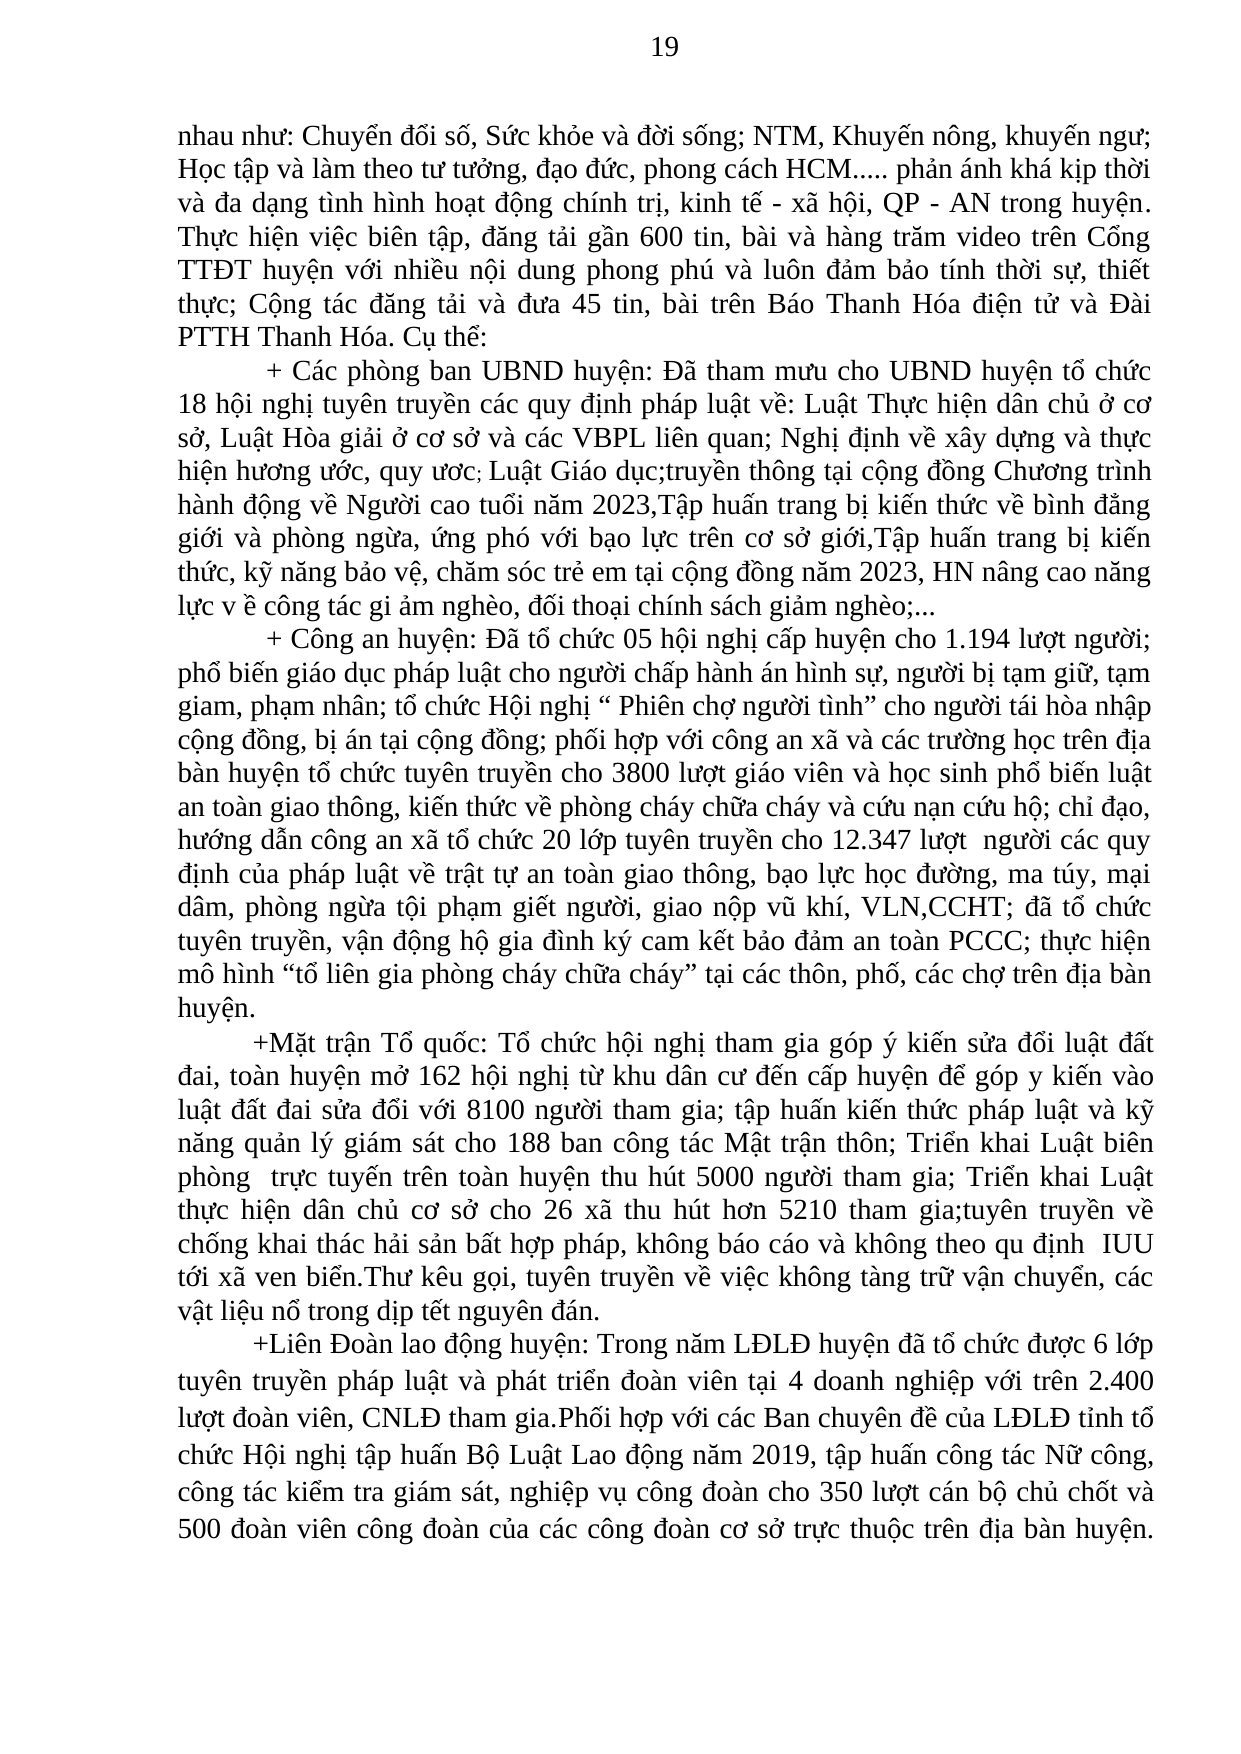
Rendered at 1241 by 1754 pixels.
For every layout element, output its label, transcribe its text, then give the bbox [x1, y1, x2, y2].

text + Các phòng ban UBND huyện: Đã tham mưu cho UBND huyện tổ chức 18 hội nghị tuyên truyền các quy định pháp luật về: Luật Thực hiện dân chủ ở cơ sở, Luật Hòa giải ở cơ sở và các VBPL liên quan; Nghị định về xây dựng và thực hiện hương ước, quy ươc; Luật Giáo dục;truyền thông tại cộng đồng Chương trình hành động về Người cao tuổi năm 2023,Tập huấn trang bị kiến thức về bình đẳng giới và phòng ngừa, ứng phó với bạo lực trên cơ sở giới,Tập huấn trang bị kiến thức, kỹ năng bảo vệ, chăm sóc trẻ em tại cộng đồng năm 2023, HN nâng cao năng lực v ề công tác gi ảm nghèo, đối thoại chính sách giảm nghèo;... [177, 353, 1152, 621]
text + Công an huyện: Đã tổ chức 05 hội nghị cấp huyện cho 1.194 lượt người; phổ biến giáo dục pháp luật cho người chấp hành án hình sự, người bị tạm giữ, tạm giam, phạm nhân; tổ chức Hội nghị “ Phiên chợ người tình” cho người tái hòa nhập cộng đồng, bị án tại cộng đồng; phối hợp với công an xã và các trường học trên địa bàn huyện tổ chức tuyên truyền cho 3800 lượt giáo viên và học sinh phổ biến luật an toàn giao thông, kiến thức về phòng cháy chữa cháy và cứu nạn cứu hộ; chỉ đạo, hướng dẫn công an xã tổ chức 20 lớp tuyên truyền cho 12.347 lượt người các quy định của pháp luật về trật tự an toàn giao thông, bạo lực học đường, ma túy, mại dâm, phòng ngừa tội phạm giết người, giao nộp vũ khí, VLN,CCHT; đã tổ chức tuyên truyền, vận động hộ gia đình ký cam kết bảo đảm an toàn PCCC; thực hiện mô hình “tổ liên gia phòng cháy chữa cháy” tại các thôn, phố, các chợ trên địa bàn huyện. [177, 621, 1152, 1024]
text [176, 1326, 1156, 1610]
text +Mặt trận Tổ quốc: Tổ chức hội nghị tham gia góp ý kiến sửa đổi luật đất đai, toàn huyện mở 162 hội nghị từ khu dân cư đến cấp huyện để góp y kiến vào luật đất đai sửa đổi với 8100 người tham gia; tập huấn kiến thức pháp luật và kỹ năng quản lý giám sát cho 188 ban công tác Mật trận thôn; Triển khai Luật biên phòng trực tuyến trên toàn huyện thu hút 5000 người tham gia; Triển khai Luật thực hiện dân chủ cơ sở cho 26 xã thu hút hơn 5210 tham gia;tuyên truyền về chống khai thác hải sản bất hợp pháp, không báo cáo và không theo qu định IUU tới xã ven biển.Thư kêu gọi, tuyên truyền về việc không tàng trữ vận chuyển, các vật liệu nổ trong dịp tết nguyên đán. [176, 1024, 1156, 1326]
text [177, 118, 1152, 353]
